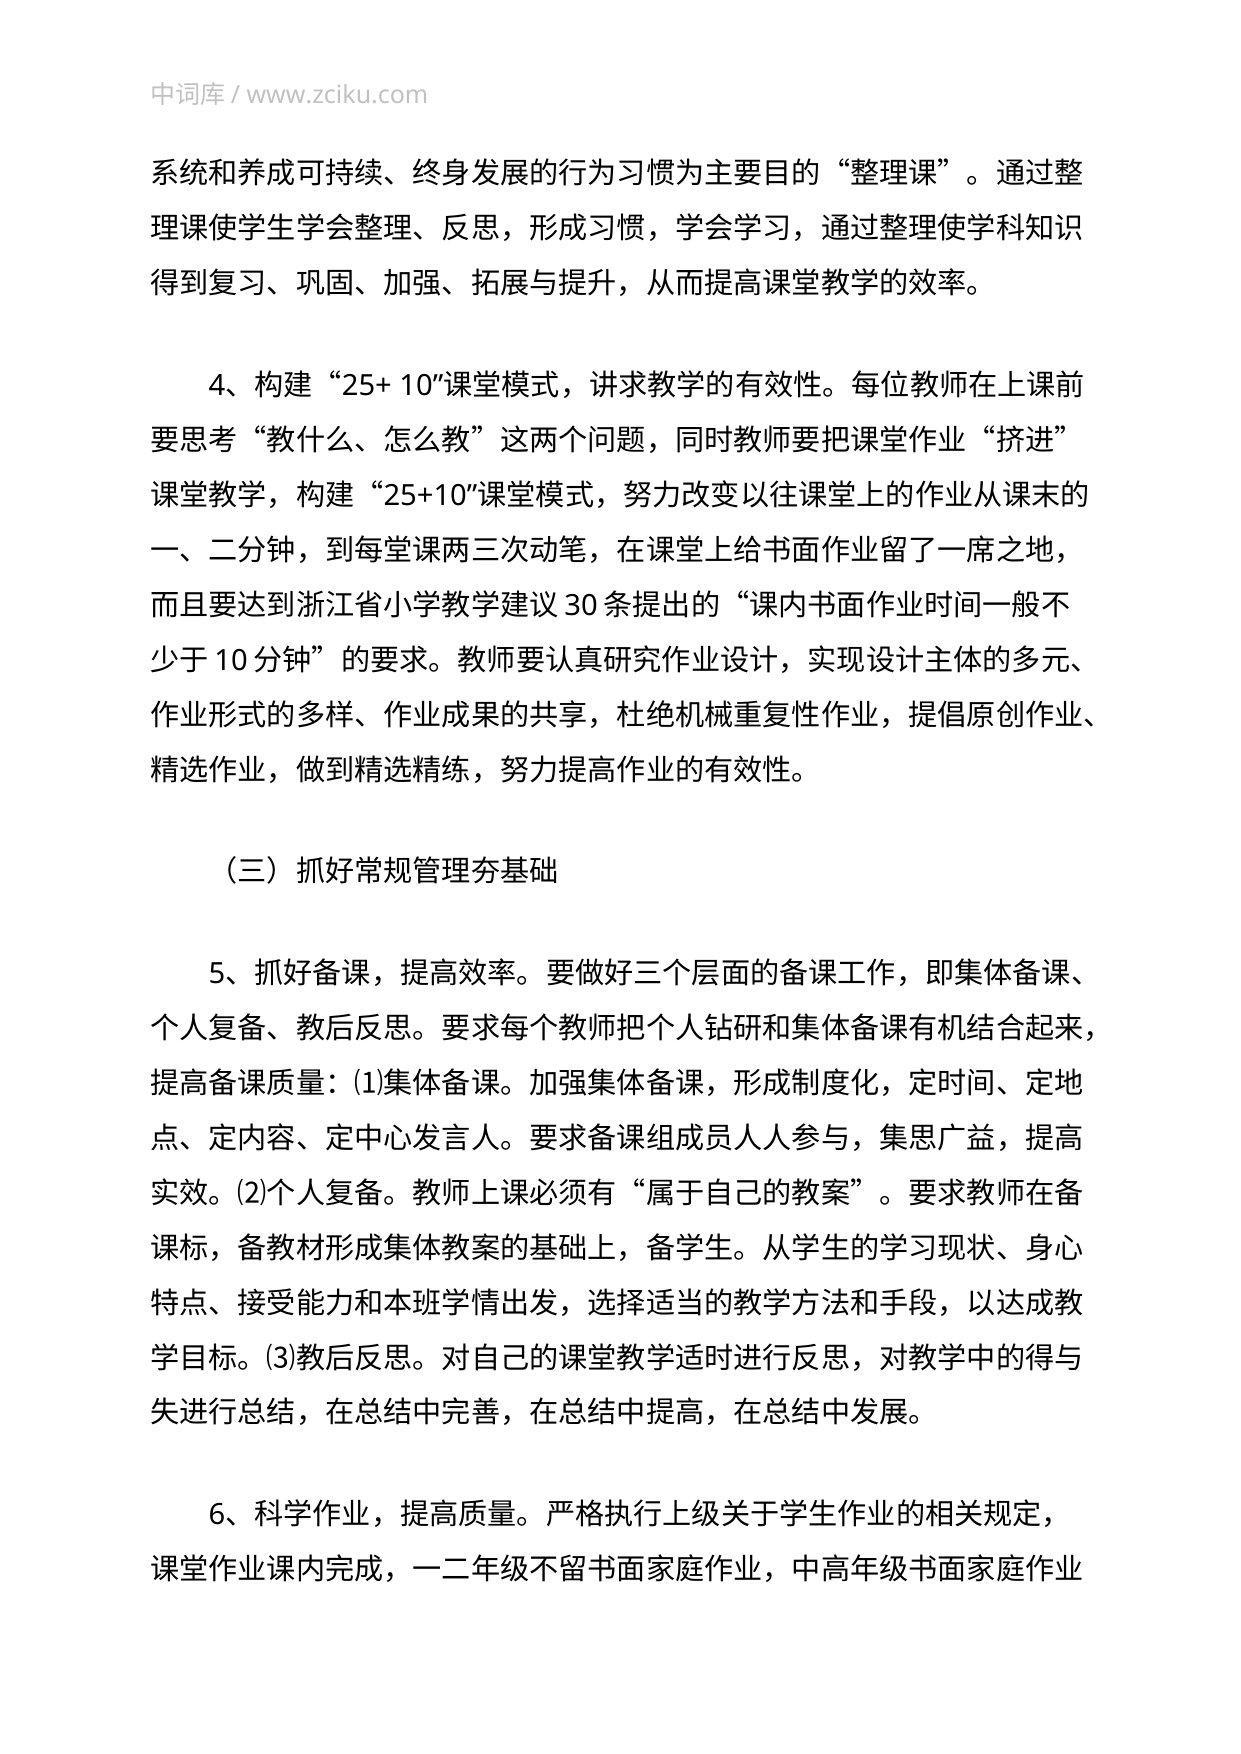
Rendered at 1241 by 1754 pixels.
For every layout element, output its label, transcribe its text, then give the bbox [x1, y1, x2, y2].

text （三）抓好常规管理夯基础 [150, 848, 1090, 890]
text 4、构建“25+ 10”课堂模式，讲求教学的有效性。每位教师在上课前要思考“教什么、怎么教”这两个问题，同时教师要把课堂作业“挤进”课堂教学，构建“25+10”课堂模式，努力改变以往课堂上的作业从课末的一、二分钟，到每堂课两三次动笔，在课堂上给书面作业留了一席之地，而且要达到浙江省小学教学建议30条提出的“课内书面作业时间一般不少于10分钟”的要求。教师要认真研究作业设计，实现设计主体的多元、作业形式的多样、作业成果的共享，杜绝机械重复性作业，提倡原创作业、精选作业，做到精选精练，努力提高作业的有效性。 [150, 362, 1090, 788]
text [150, 1491, 1090, 1588]
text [150, 150, 1090, 302]
text 5、抓好备课，提高效率。要做好三个层面的备课工作，即集体备课、个人复备、教后反思。要求每个教师把个人钻研和集体备课有机结合起来，提高备课质量：⑴集体备课。加强集体备课，形成制度化，定时间、定地点、定内容、定中心发言人。要求备课组成员人人参与，集思广益，提高实效。⑵个人复备。教师上课必须有“属于自己的教案”。要求教师在备课标，备教材形成集体教案的基础上，备学生。从学生的学习现状、身心特点、接受能力和本班学情出发，选择适当的教学方法和手段，以达成教学目标。⑶教后反思。对自己的课堂教学适时进行反思，对教学中的得与失进行总结，在总结中完善，在总结中提高，在总结中发展。 [150, 950, 1090, 1431]
